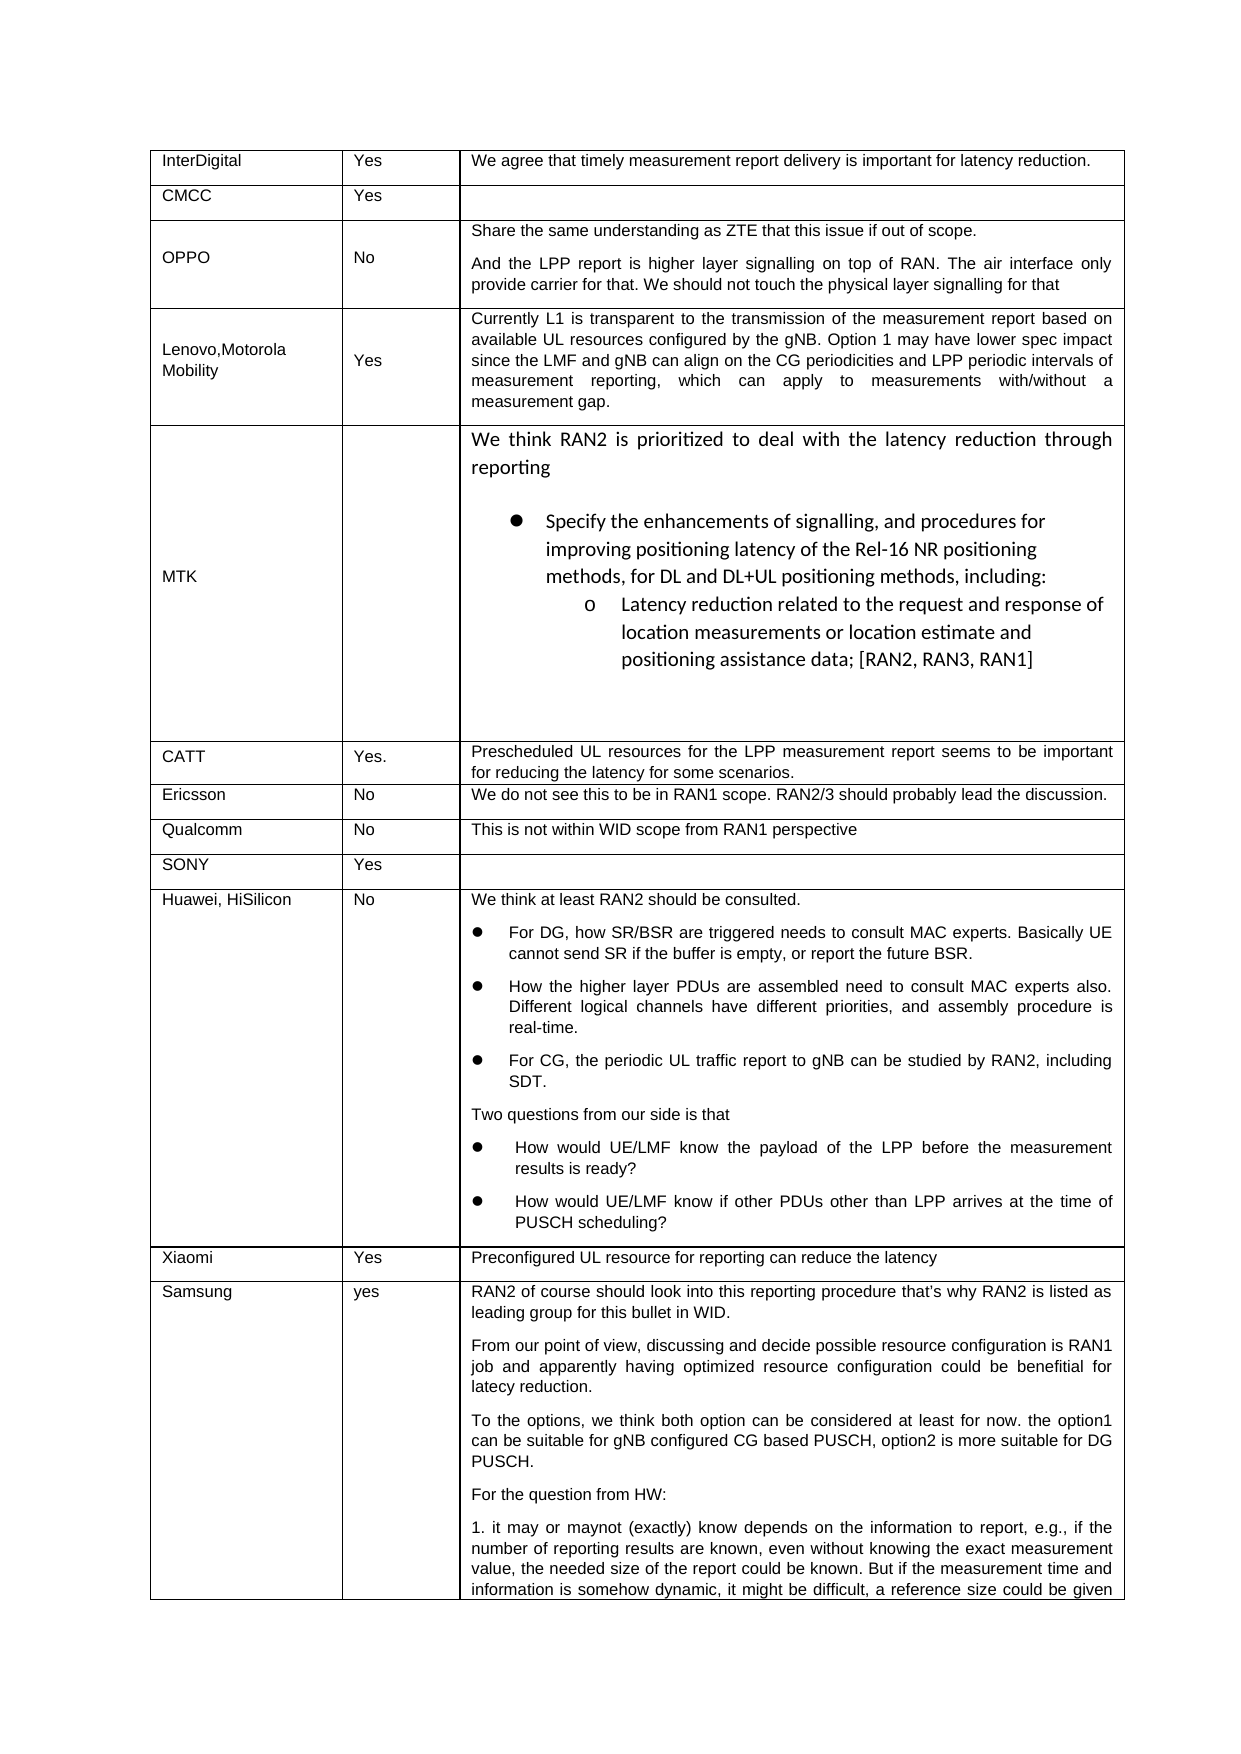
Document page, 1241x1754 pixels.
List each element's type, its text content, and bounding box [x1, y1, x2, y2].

table_cell Qualcomm [151, 820, 342, 854]
table_cell [461, 855, 1124, 888]
table_cell CMCC [151, 186, 342, 219]
table_cell No [343, 221, 459, 308]
table_cell Yes. [343, 742, 459, 784]
table_cell Share the same understanding as ZTE that this issue if out of scope. And the LPP report is higher layer signalling on top of RAN. The air interface only provide carrier for that. We should not touch the physical layer signalling for that [461, 221, 1124, 308]
table_cell We think at least RAN2 should be consulted. For DG, how SR/BSR are triggered needs to consult MAC experts. Basically UE cannot send SR if the buffer is empty, or report the future BSR. How the higher layer PDUs are assembled need to consult MAC experts also. Different logical channels have different priorities, and assembly procedure is real-time. For CG, the periodic UL traffic report to gNB can be studied by RAN2, including SDT. Two questions from our side is that How would UE/LMF know the payload of the LPP before the measurement results is ready? How would UE/LMF know if other PDUs other than LPP arrives at the time of PUSCH scheduling? [461, 890, 1124, 1246]
table_cell SONY [151, 855, 342, 888]
table_cell Yes [343, 1248, 459, 1281]
table_cell Samsung [151, 1282, 342, 1599]
table_cell Huawei, HiSilicon [151, 890, 342, 1246]
table_cell No [343, 820, 459, 854]
table_cell InterDigital [151, 151, 342, 185]
table_cell We do not see this to be in RAN1 scope. RAN2/3 should probably lead the discussion. [461, 785, 1124, 819]
table_cell Xiaomi [151, 1248, 342, 1281]
table_cell MTK [151, 426, 342, 741]
table_cell CATT [151, 742, 342, 784]
table_cell [461, 186, 1124, 219]
table_cell No [343, 785, 459, 819]
table_cell Yes [343, 186, 459, 219]
table_cell Lenovo,Motorola Mobility [151, 309, 342, 425]
table_cell [343, 426, 459, 741]
table_cell Yes [343, 309, 459, 425]
table_cell We agree that timely measurement report delivery is important for latency reduction. [461, 151, 1124, 185]
table_cell This is not within WID scope from RAN1 perspective [461, 820, 1124, 854]
table_cell Yes [343, 855, 459, 888]
table_cell No [343, 890, 459, 1246]
table_cell yes [343, 1282, 459, 1599]
table_cell Yes [343, 151, 459, 185]
table_cell Preconfigured UL resource for reporting can reduce the latency [461, 1248, 1124, 1281]
table_cell Prescheduled UL resources for the LPP measurement report seems to be important for reducing the latency for some scenarios. [461, 742, 1124, 784]
table_cell We think RAN2 is prioritized to deal with the latency reduction through reporting Specify the enhancements of signalling, and procedures for improving positioning latency of the Rel-16 NR positioning methods, for DL and DL+UL positioning methods, including: Latency reduction related to the request and response of location measurements or location estimate and positioning assistance data; [RAN2, RAN3, RAN1] [461, 426, 1124, 741]
table_cell Currently L1 is transparent to the transmission of the measurement report based on available UL resources configured by the gNB. Option 1 may have lower spec impact since the LMF and gNB can align on the CG periodicities and LPP periodic intervals of measurement reporting, which can apply to measurements with/without a measurement gap. [461, 309, 1124, 425]
table_cell OPPO [151, 221, 342, 308]
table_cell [461, 1282, 1124, 1599]
table_cell Ericsson [151, 785, 342, 819]
